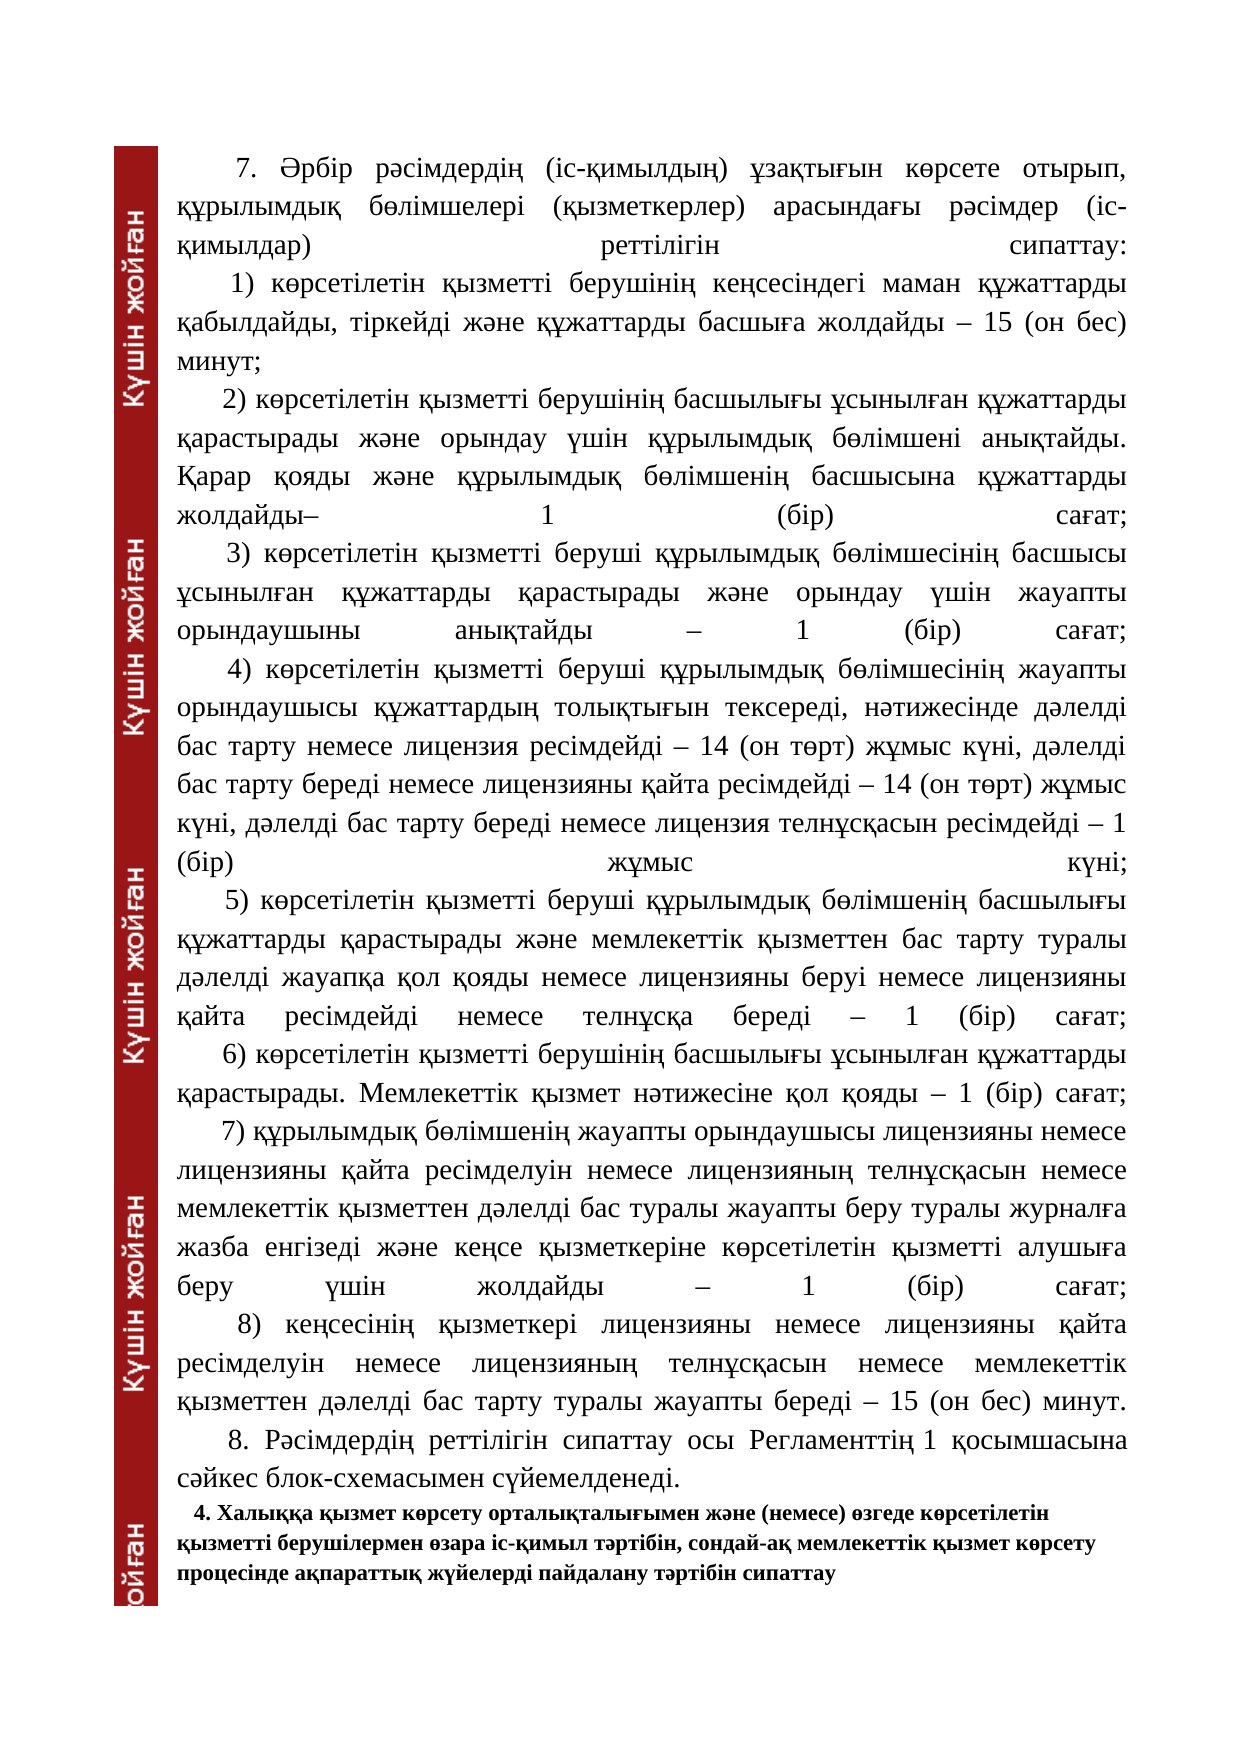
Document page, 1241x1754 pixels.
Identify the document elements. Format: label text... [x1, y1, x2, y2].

picture [114, 1586, 158, 1606]
picture [114, 1494, 158, 1499]
picture [114, 146, 158, 150]
text 4. Халыққа қызмет көрсету орталықталығымен және (немесе) өзгеде көрсетілетін қызметті берушілермен өзара іс-қимыл тәртібін, сондай-ақ мемлекеттік қызмет көрсету процесінде ақпараттық жүйелерді пайдалану тәртібін сипаттау [112, 1499, 1128, 1586]
